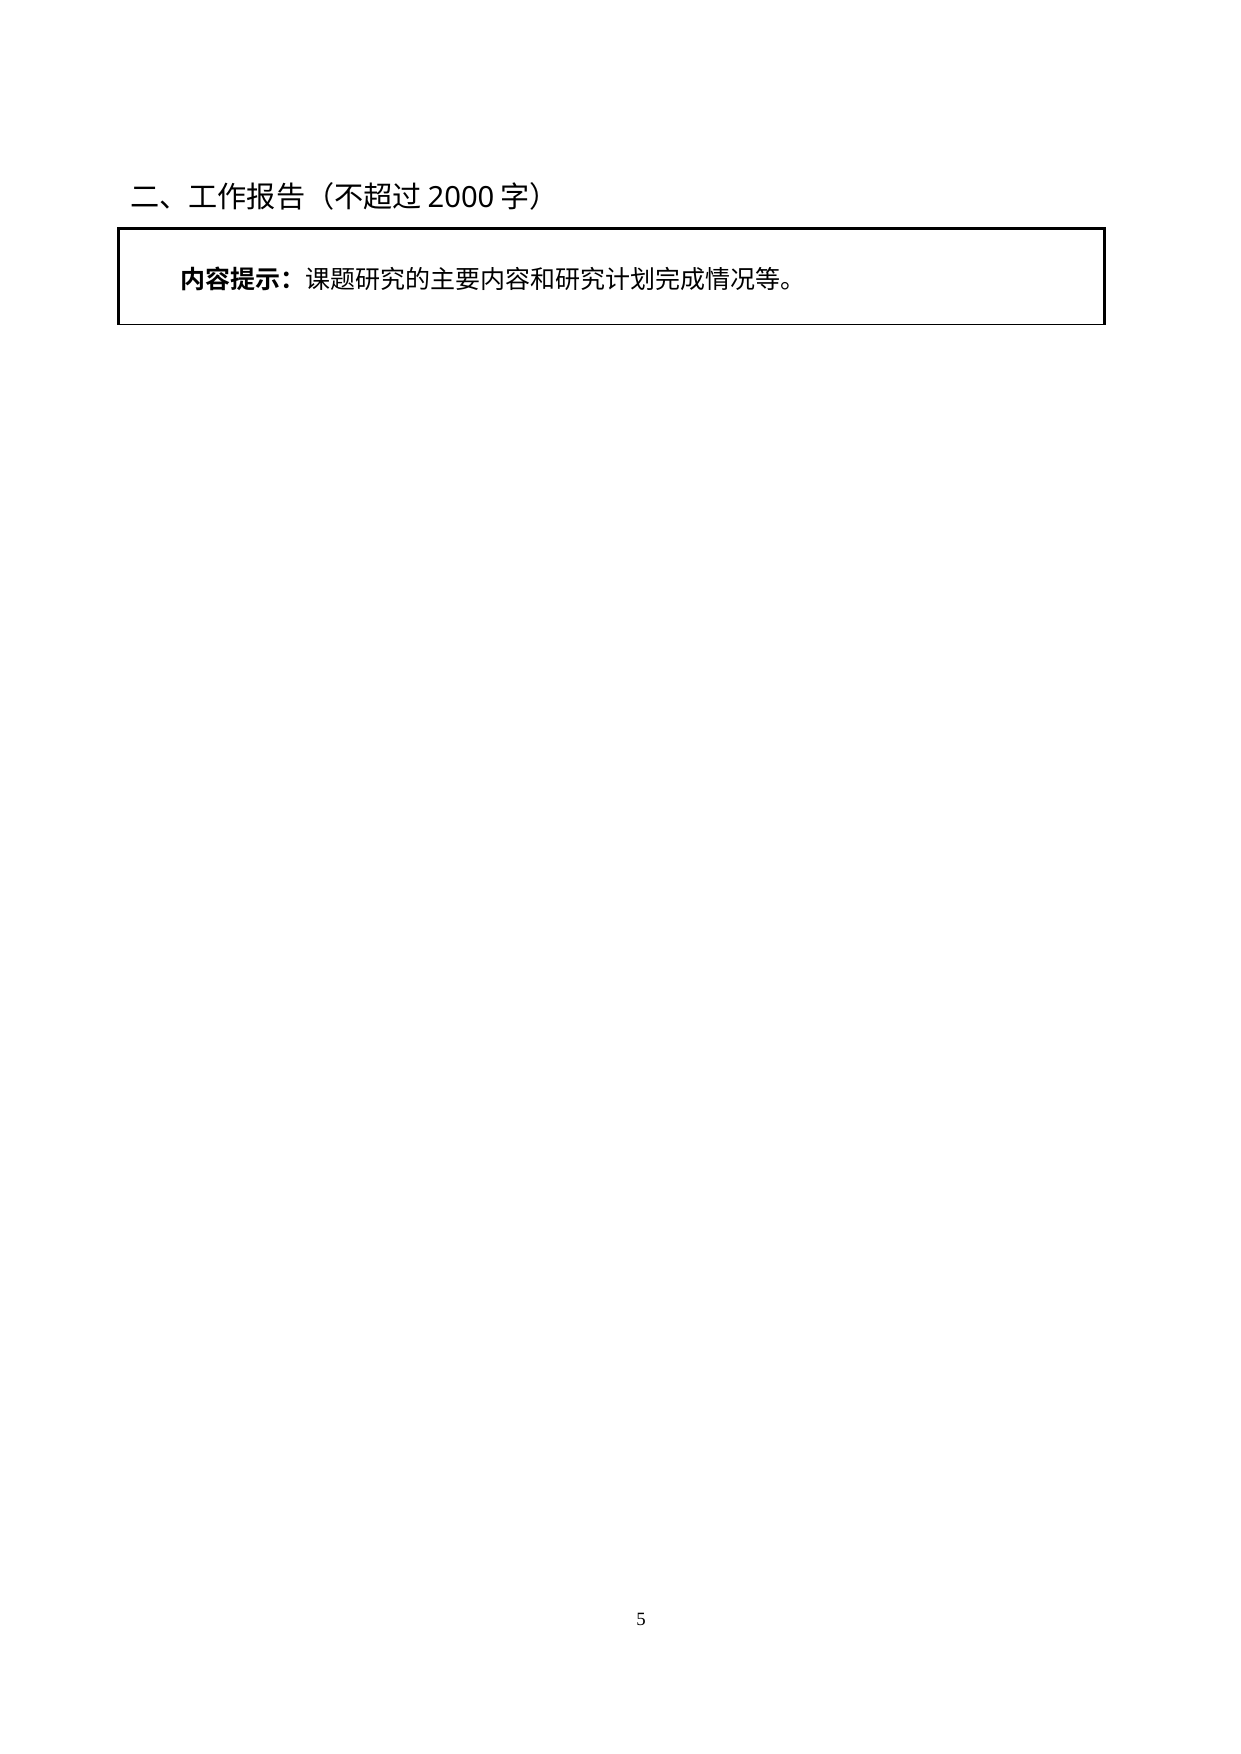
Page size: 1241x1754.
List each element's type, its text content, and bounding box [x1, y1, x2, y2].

text 二、工作报告（不超过2000字） [130, 162, 1152, 227]
table_header 内容提示：课题研究的主要内容和研究计划完成情况等。 [120, 230, 1103, 324]
